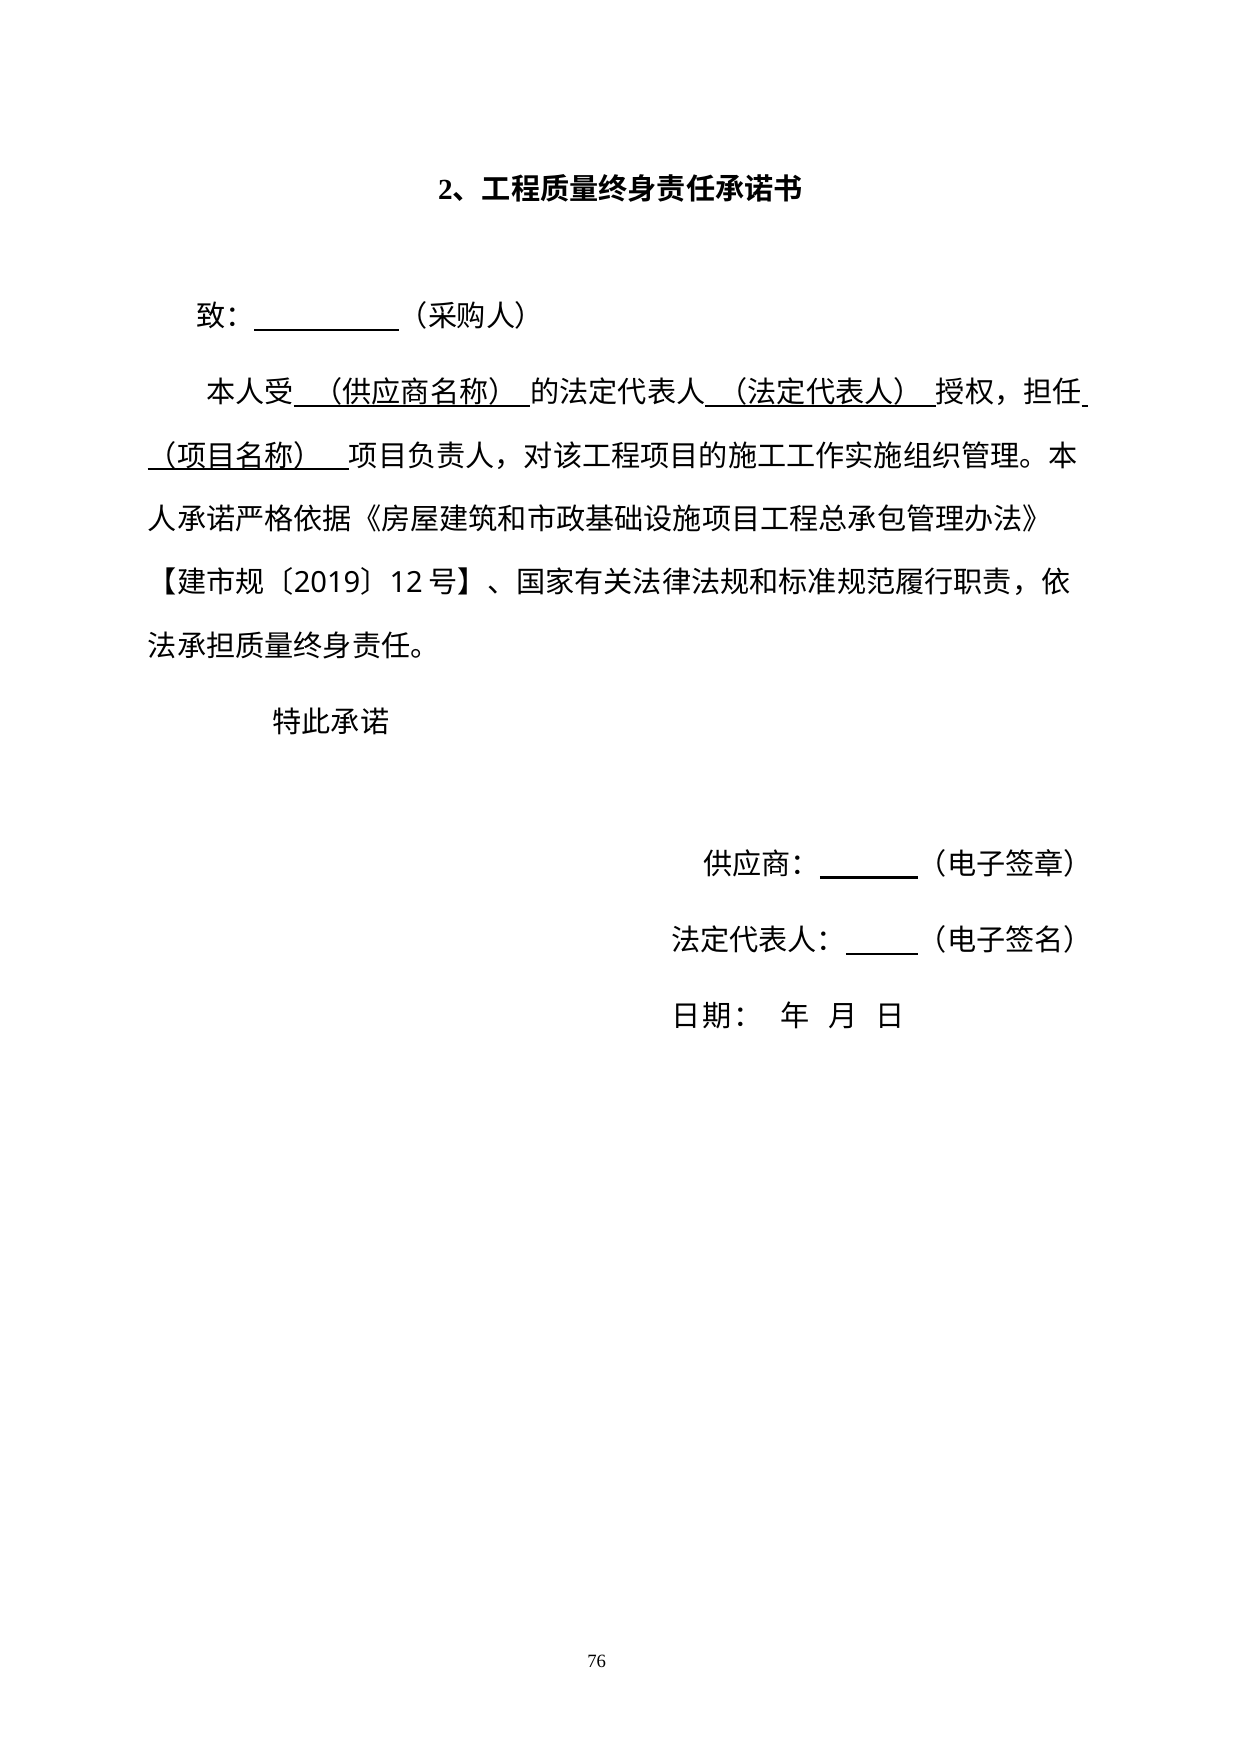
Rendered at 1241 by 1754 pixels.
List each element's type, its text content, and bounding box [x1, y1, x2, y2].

text 本人受 （供应商名称） 的法定代表人 （法定代表人） 授权，担任 （项目名称） 项目负责人，对该工程项目的施工工作实施组织管理。本人承诺严格依据《房屋建筑和市政基础设施项目工程总承包管理办法》【建市规〔2019〕12号】、国家有关法律法规和标准规范履行职责，依法承担质量终身责任。 [148, 369, 1093, 665]
text 特此承诺 [148, 698, 1093, 741]
subtitle 2、工程质量终身责任承诺书 [148, 162, 1093, 208]
text 日期： 年 月 日 [148, 992, 1093, 1034]
text 致： （采购人） [148, 293, 1093, 335]
text 法定代表人： （电子签名） [148, 916, 1093, 958]
text 供应商： （电子签章） [148, 840, 1093, 883]
